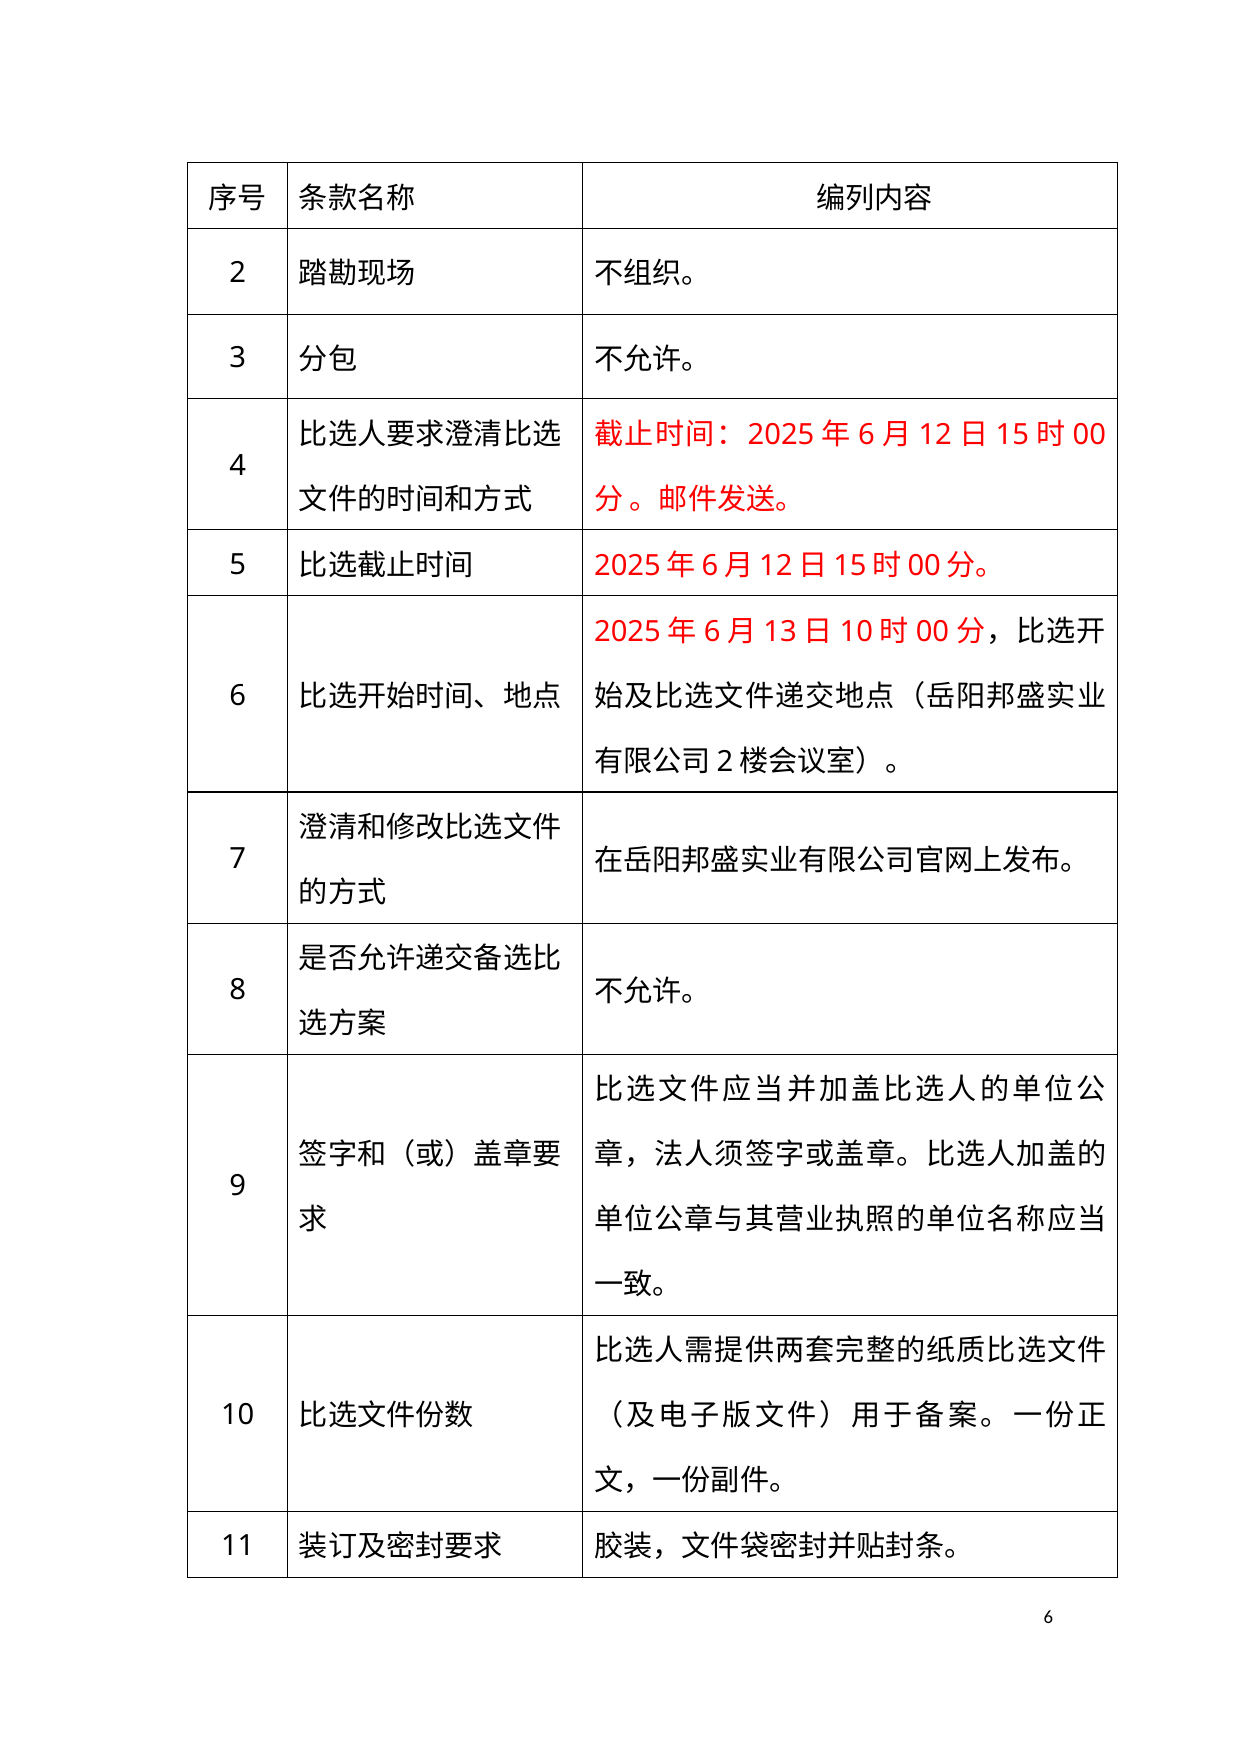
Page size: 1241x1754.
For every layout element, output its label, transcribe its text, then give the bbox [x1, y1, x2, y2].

table_cell 截止时间：2025年6月12日15时00分 。邮件发送。 [583, 399, 1117, 529]
table_cell 不允许。 [583, 315, 1117, 398]
table_cell 分包 [288, 315, 582, 398]
table_header 编列内容 [583, 163, 1117, 228]
table_cell 不组织。 [583, 229, 1117, 313]
table_cell 4 [188, 399, 287, 529]
table_cell 比选文件应当并加盖比选人的单位公章，法人须签字或盖章。比选人加盖的单位公章与其营业执照的单位名称应当一致。 [583, 1055, 1117, 1314]
table_cell 在岳阳邦盛实业有限公司官网上发布。 [583, 793, 1117, 922]
table_cell 签字和（或）盖章要求 [288, 1055, 582, 1314]
table_cell 比选人要求澄清比选文件的时间和方式 [288, 399, 582, 529]
table_cell 2 [188, 229, 287, 313]
table_cell 3 [188, 315, 287, 398]
table_cell 澄清和修改比选文件的方式 [288, 793, 582, 922]
table_cell 不允许。 [583, 924, 1117, 1053]
table_cell 9 [188, 1055, 287, 1314]
table_cell 6 [188, 596, 287, 791]
table_cell 2025年6月13日10时00分，比选开始及比选文件递交地点（岳阳邦盛实业有限公司2楼会议室）。 [583, 596, 1117, 791]
table_cell 11 [188, 1512, 287, 1577]
table_cell 比选截止时间 [288, 530, 582, 595]
table_cell 7 [188, 793, 287, 922]
table_cell 胶装，文件袋密封并贴封条。 [583, 1512, 1117, 1577]
table_cell 2025年6月12日15时00分。 [583, 530, 1117, 595]
table_header 序号 [188, 163, 287, 228]
table_cell 装订及密封要求 [288, 1512, 582, 1577]
table_cell 8 [188, 924, 287, 1053]
table_cell 比选开始时间、地点 [288, 596, 582, 791]
table_cell 5 [188, 530, 287, 595]
table_cell 10 [188, 1316, 287, 1511]
table_cell 踏勘现场 [288, 229, 582, 313]
table_cell 是否允许递交备选比选方案 [288, 924, 582, 1053]
table_cell 比选文件份数 [288, 1316, 582, 1511]
table_header 条款名称 [288, 163, 582, 228]
table_cell 比选人需提供两套完整的纸质比选文件（及电子版文件）用于备案。一份正文，一份副件。 [583, 1316, 1117, 1511]
